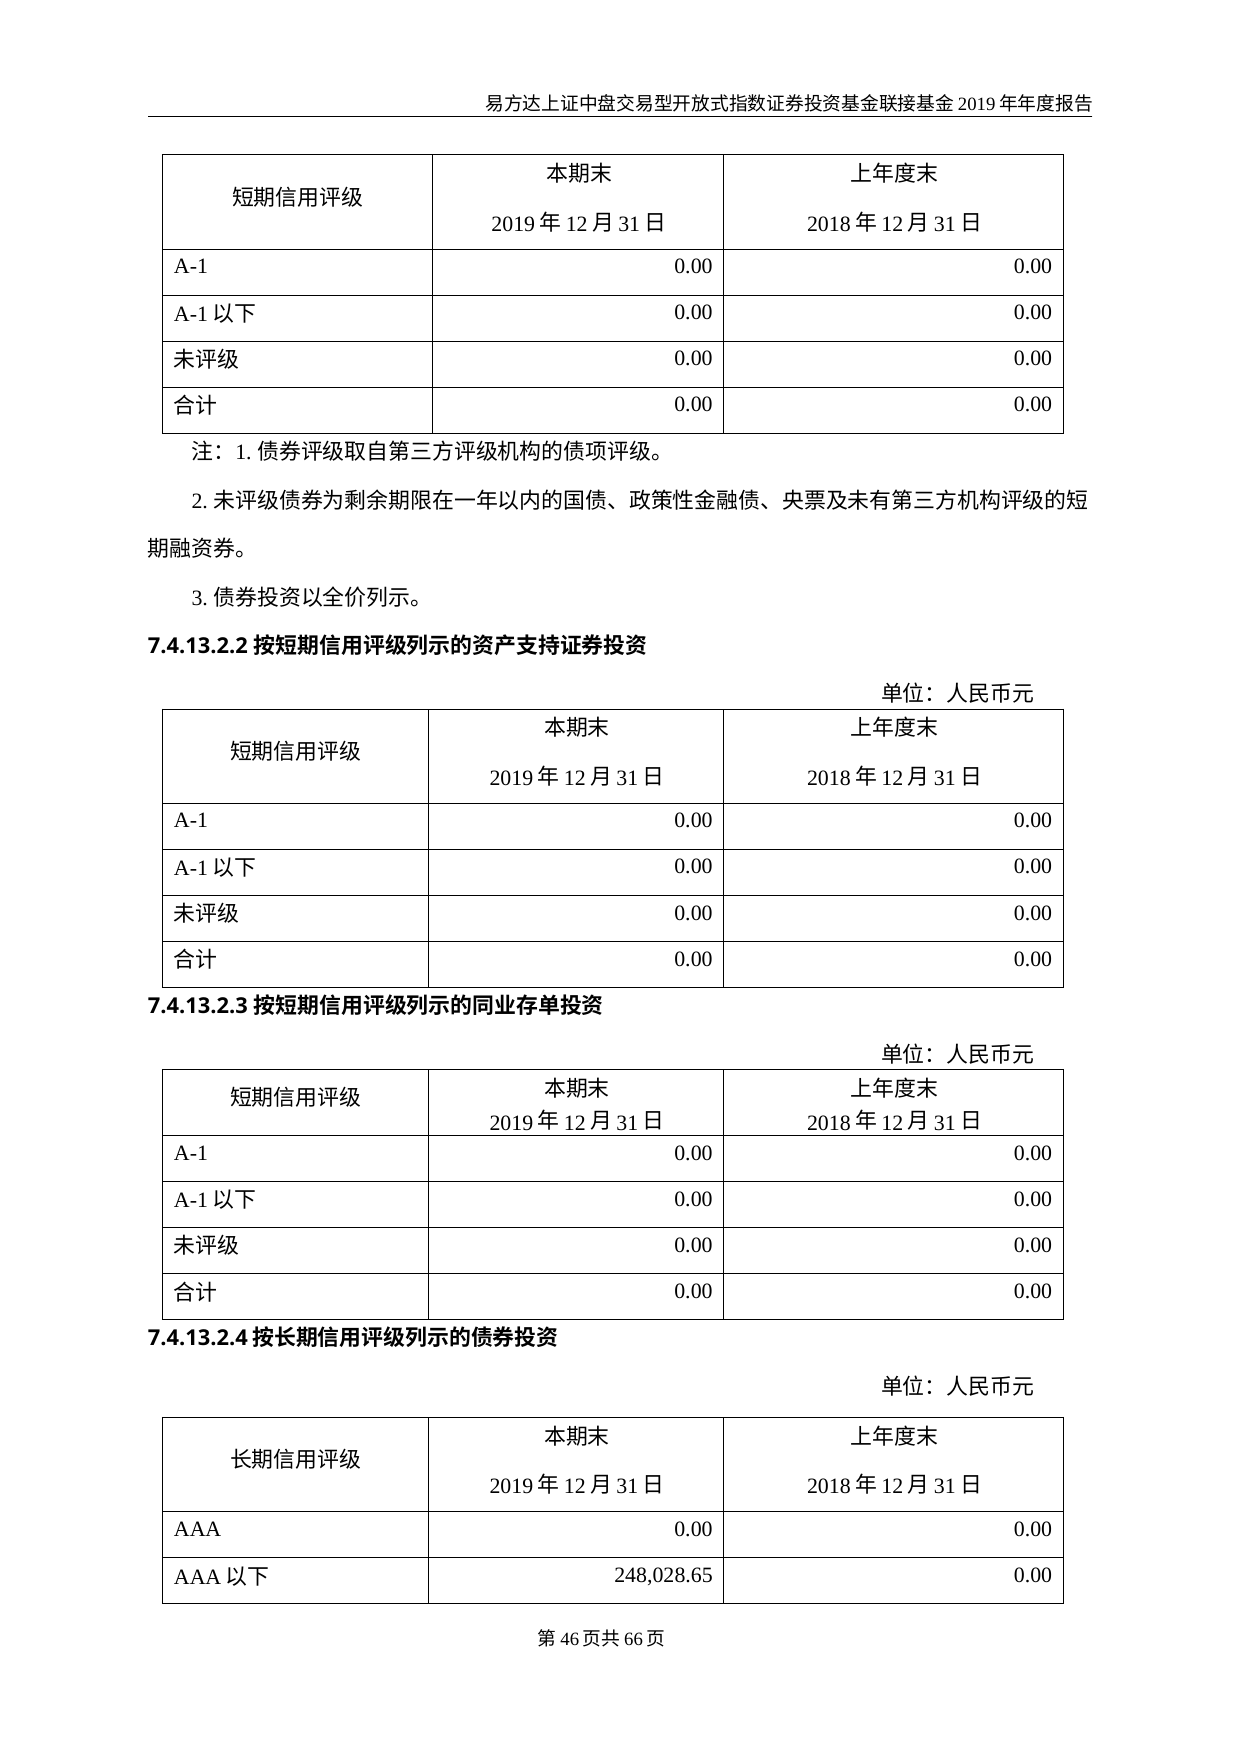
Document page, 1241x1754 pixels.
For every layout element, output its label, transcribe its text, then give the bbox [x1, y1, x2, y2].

table_cell A-1以下 [163, 1182, 428, 1227]
table_cell 0.00 [724, 296, 1063, 341]
table_header 长期信用评级 [163, 1418, 428, 1511]
table_cell 0.00 [724, 250, 1063, 295]
table_header 本期末 2019年12月31日 [429, 710, 723, 803]
table_header 短期信用评级 [163, 155, 432, 249]
table_cell 0.00 [433, 296, 723, 341]
table_cell 0.00 [724, 850, 1063, 895]
table_header 上年度末 2018年12月31日 [724, 155, 1063, 249]
table_cell 248,028.65 [429, 1558, 723, 1603]
table_cell 0.00 [429, 850, 723, 895]
text 3. 债券投资以全价列示。 [148, 579, 1092, 612]
table_cell 0.00 [724, 1274, 1063, 1319]
table_cell 0.00 [429, 1182, 723, 1227]
table_cell 合计 [163, 942, 428, 987]
table_header 短期信用评级 [163, 1070, 428, 1135]
table_cell 0.00 [724, 942, 1063, 987]
table_header 短期信用评级 [163, 710, 428, 803]
table_cell AAA以下 [163, 1558, 428, 1603]
table_cell 0.00 [724, 1182, 1063, 1227]
table_cell A-1以下 [163, 850, 428, 895]
table_cell 0.00 [433, 250, 723, 295]
table_cell 0.00 [724, 804, 1063, 849]
table_cell 0.00 [429, 1512, 723, 1557]
table_cell 0.00 [433, 342, 723, 387]
text 7.4.13.2.3 按短期信用评级列示的同业存单投资 [148, 988, 1092, 1021]
table_header 上年度末 2018年12月31日 [724, 1418, 1063, 1511]
table_cell 合计 [163, 388, 432, 433]
table_cell 0.00 [724, 1512, 1063, 1557]
table_cell A-1 [163, 250, 432, 295]
table_header 本期末 2019年12月31日 [429, 1418, 723, 1511]
table_cell 0.00 [724, 1228, 1063, 1273]
table_cell A-1 [163, 1136, 428, 1181]
text 7.4.13.2.2 按短期信用评级列示的资产支持证券投资 [148, 628, 1092, 660]
text 7.4.13.2.4按长期信用评级列示的债券投资 [148, 1320, 1092, 1353]
table_cell AAA [163, 1512, 428, 1557]
table_cell 0.00 [724, 1136, 1063, 1181]
table_cell A-1 [163, 804, 428, 849]
table_cell 0.00 [724, 896, 1063, 941]
table_cell 0.00 [429, 1136, 723, 1181]
text 单位：人民币元 [148, 1036, 1034, 1069]
text 2. 未评级债券为剩余期限在一年以内的国债、政策性金融债、央票及未有第三方机构评级的短期融资券。 [148, 482, 1092, 563]
table_cell 0.00 [429, 1274, 723, 1319]
table_cell A-1以下 [163, 296, 432, 341]
table_header 本期末 2019年12月31日 [433, 155, 723, 249]
table_cell 0.00 [724, 1558, 1063, 1603]
table_cell 0.00 [433, 388, 723, 433]
table_cell 0.00 [429, 804, 723, 849]
table_header 上年度末 2018年12月31日 [724, 710, 1063, 803]
table_cell 0.00 [724, 388, 1063, 433]
table_header 上年度末 2018年12月31日 [724, 1070, 1063, 1135]
table_cell 0.00 [724, 342, 1063, 387]
table_cell 0.00 [429, 896, 723, 941]
text 单位：人民币元 [148, 676, 1034, 708]
text 单位：人民币元 [148, 1368, 1034, 1401]
table_header 本期末 2019年12月31日 [429, 1070, 723, 1135]
table_cell 未评级 [163, 1228, 428, 1273]
table_cell 未评级 [163, 896, 428, 941]
table_cell 0.00 [429, 942, 723, 987]
table_cell 0.00 [429, 1228, 723, 1273]
table_cell 合计 [163, 1274, 428, 1319]
table_cell 未评级 [163, 342, 432, 387]
text 注：1. 债券评级取自第三方评级机构的债项评级。 [148, 434, 1092, 466]
